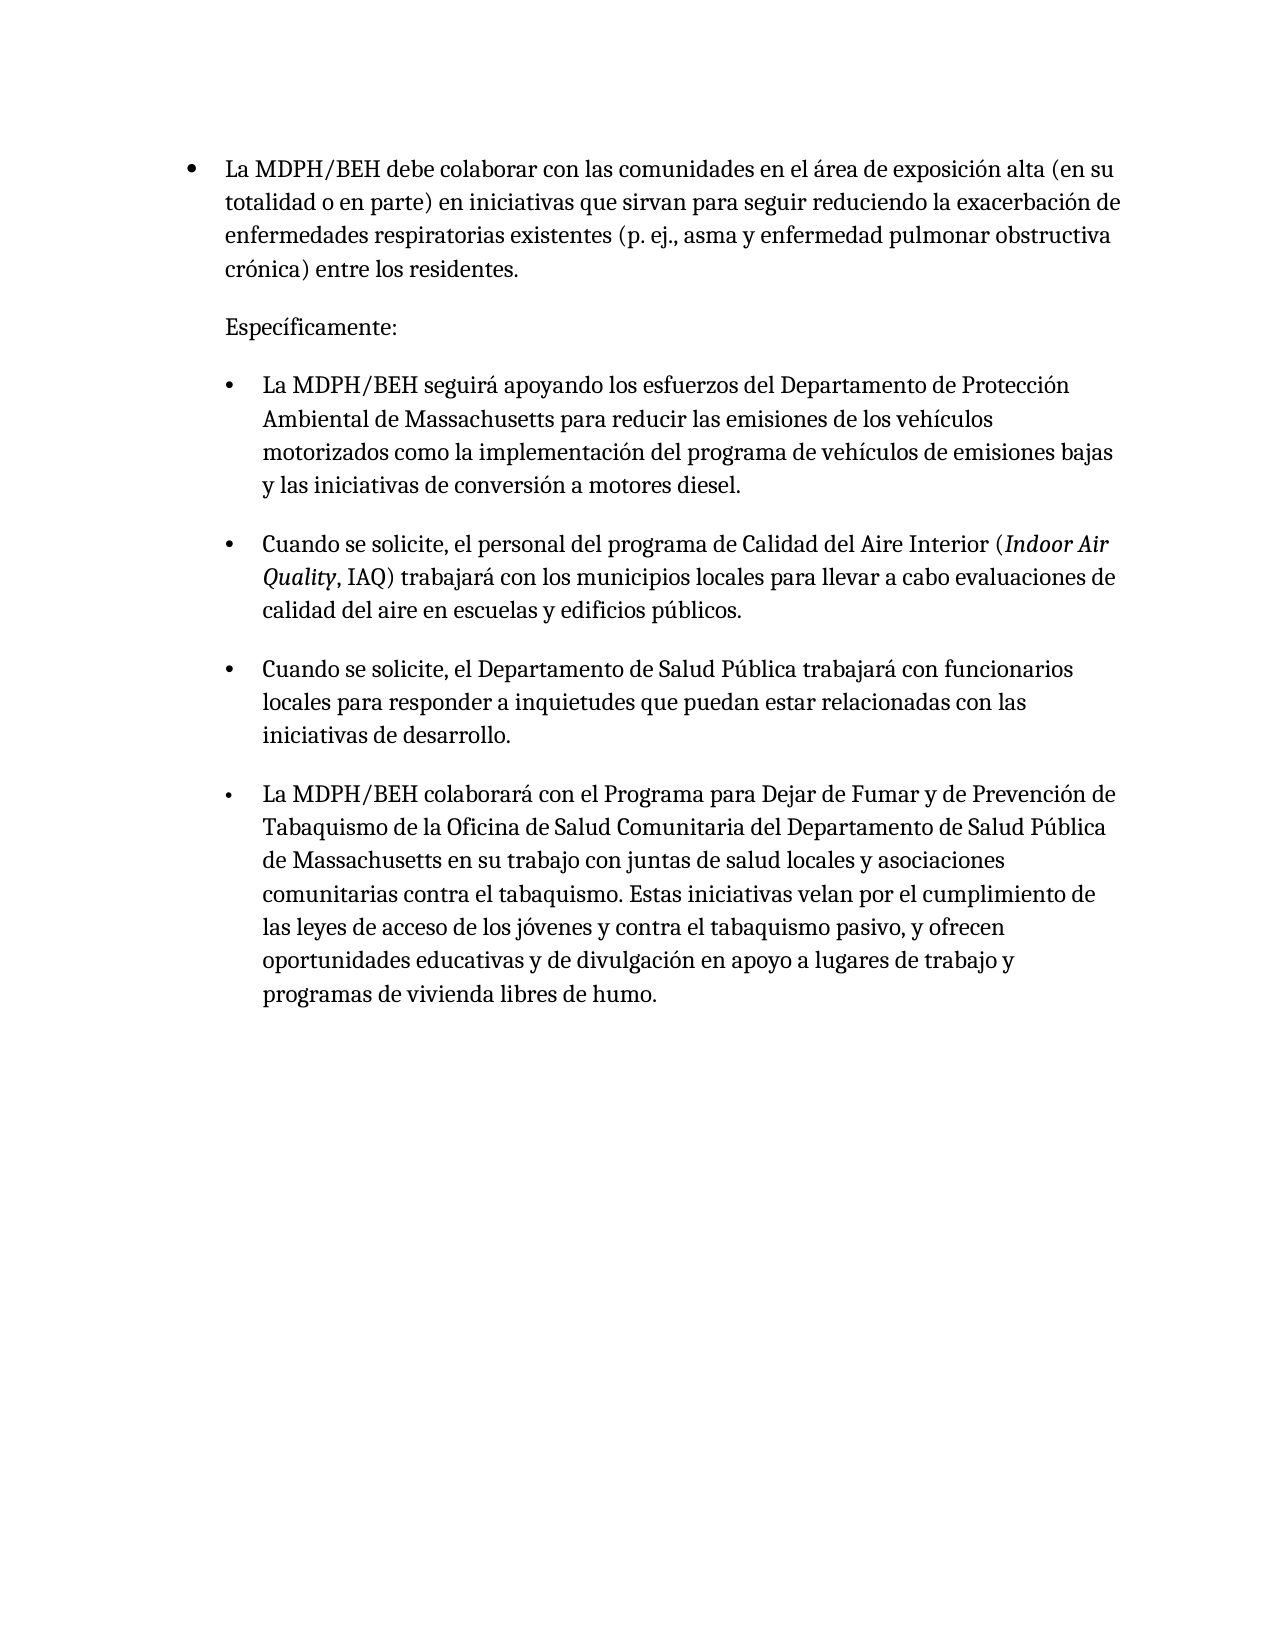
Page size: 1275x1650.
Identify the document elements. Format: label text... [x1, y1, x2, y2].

text Específicamente: [150, 308, 1125, 342]
list Cuando se solicite, el Departamento de Salud Pública trabajará con funcionarios locales para responder a inquietudes que puedan estar relacionadas con las iniciativas de desarrollo. [225, 650, 1125, 750]
list Cuando se solicite, el personal del programa de Calidad del Aire Interior (Indoor Air Quality, IAQ) trabajará con los municipios locales para llevar a cabo evaluaciones de calidad del aire en escuelas y edificios públicos. [225, 525, 1125, 625]
list La MDPH/BEH debe colaborar con las comunidades en el área de exposición alta (en su totalidad o en parte) en iniciativas que sirvan para seguir reduciendo la exacerbación de enfermedades respiratorias existentes (p. ej., asma y enfermedad pulmonar obstructiva crónica) entre los residentes. [187, 150, 1125, 283]
list La MDPH/BEH colaborará con el Programa para Dejar de Fumar y de Prevención de Tabaquismo de la Oficina de Salud Comunitaria del Departamento de Salud Pública de Massachusetts en su trabajo con juntas de salud locales y asociaciones comunitarias contra el tabaquismo. Estas iniciativas velan por el cumplimiento de las leyes de acceso de los jóvenes y contra el tabaquismo pasivo, y ofrecen oportunidades educativas y de divulgación en apoyo a lugares de trabajo y programas de vivienda libres de humo. [225, 775, 1125, 1008]
list La MDPH/BEH seguirá apoyando los esfuerzos del Departamento de Protección Ambiental de Massachusetts para reducir las emisiones de los vehículos motorizados como la implementación del programa de vehículos de emisiones bajas y las iniciativas de conversión a motores diesel. [225, 367, 1125, 500]
